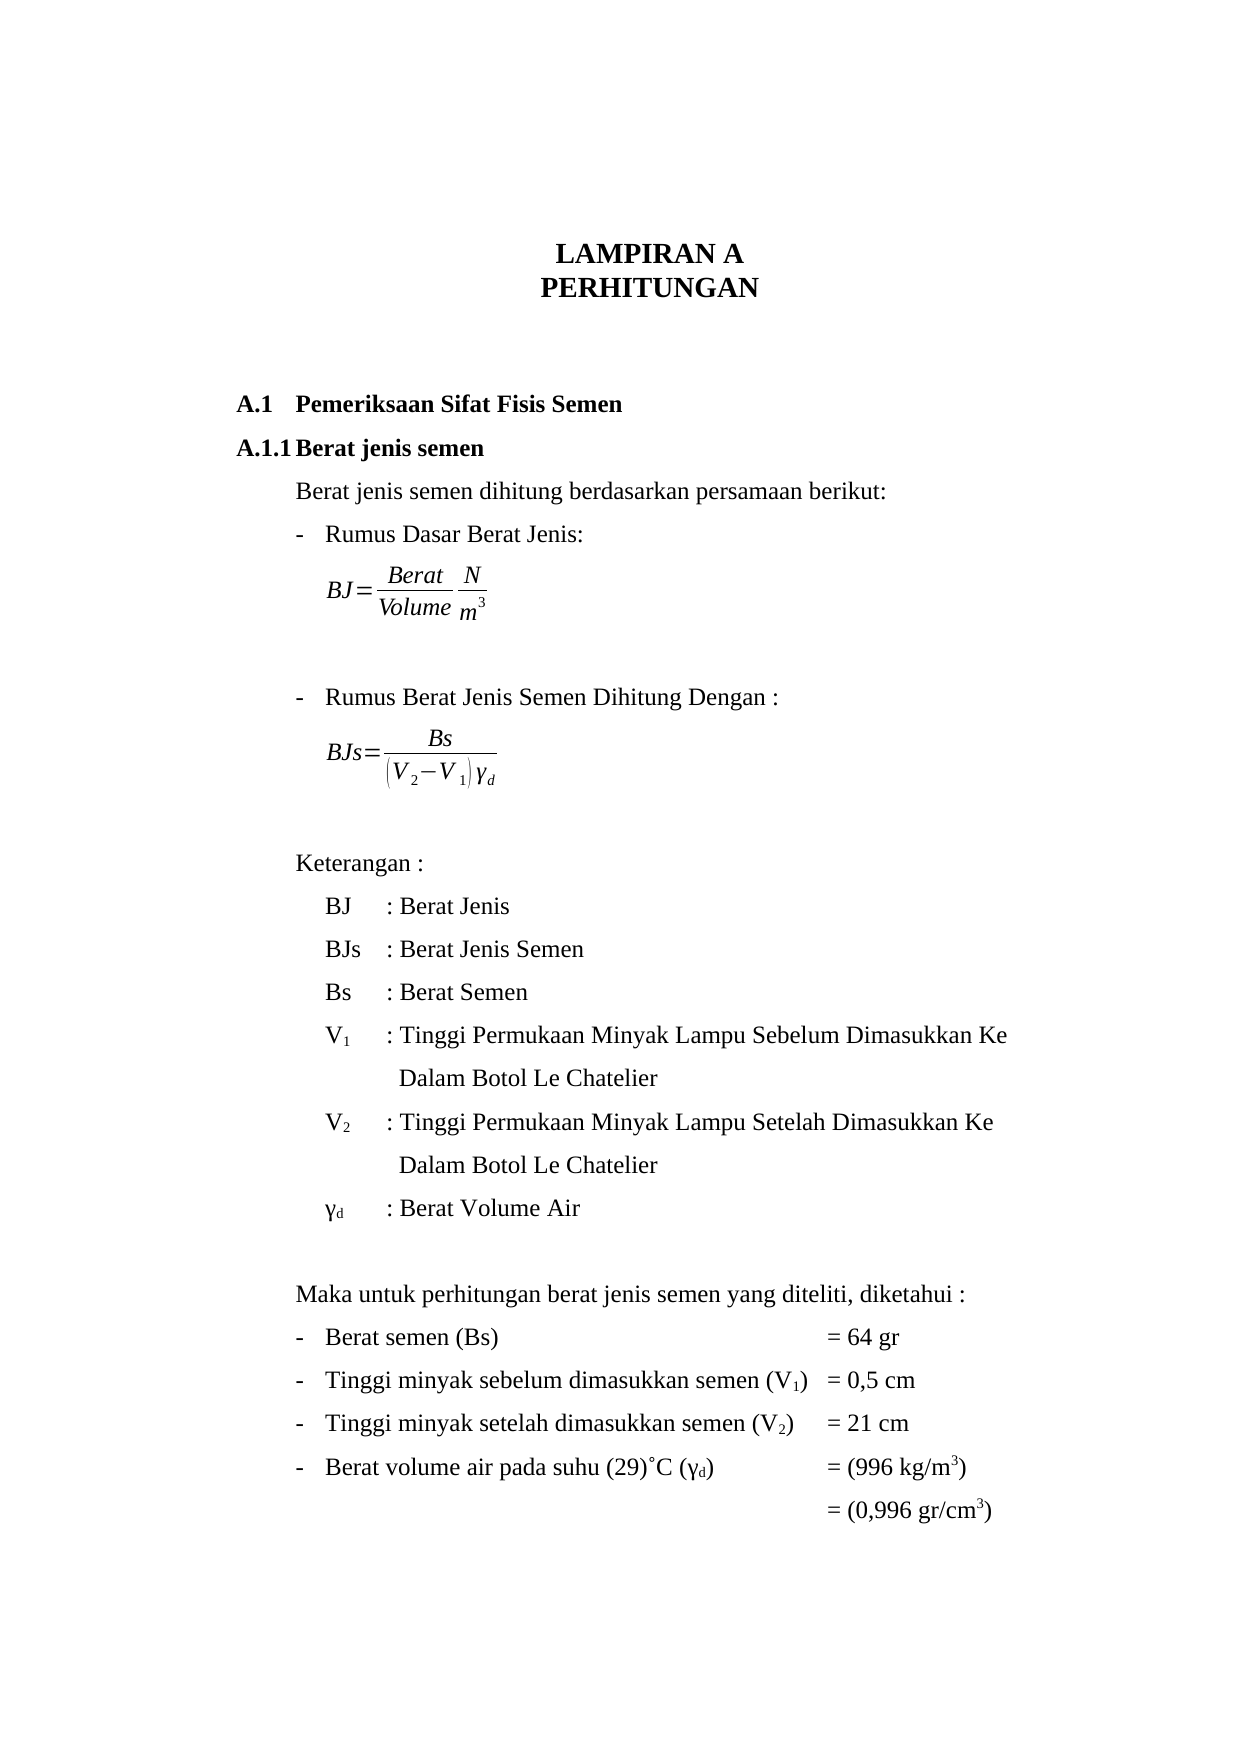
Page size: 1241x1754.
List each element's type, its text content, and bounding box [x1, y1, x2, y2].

text BJ : Berat Jenis [295, 891, 1063, 920]
text Keterangan : [295, 848, 1063, 877]
text V1 : Tinggi Permukaan Minyak Lampu Sebelum Dimasukkan Ke [295, 1020, 1063, 1049]
text Dalam Botol Le Chatelier [311, 1063, 1063, 1092]
list Berat volume air pada suhu (29)˚C (γd) = (996 kg/m3) [295, 1452, 1063, 1480]
text BJs : Berat Jenis Semen [295, 934, 1063, 963]
list Berat semen (Bs) = 64 gr [295, 1322, 1063, 1351]
list Pemeriksaan Sifat Fisis Semen [236, 389, 1063, 418]
text Dalam Botol Le Chatelier [357, 1150, 1063, 1178]
text V2 : Tinggi Permukaan Minyak Lampu Setelah Dimasukkan Ke [295, 1107, 1063, 1135]
text Maka untuk perhitungan berat jenis semen yang diteliti, diketahui : [295, 1279, 1063, 1308]
text Berat jenis semen dihitung berdasarkan persamaan berikut: [295, 476, 1063, 504]
text PERHITUNGAN [236, 270, 1063, 303]
text γd : Berat Volume Air [295, 1193, 1063, 1222]
list Berat jenis semen [236, 433, 1063, 461]
list Tinggi minyak sebelum dimasukkan semen (V1) = 0,5 cm [295, 1365, 1063, 1394]
list Tinggi minyak setelah dimasukkan semen (V2) = 21 cm [295, 1408, 1063, 1437]
list Rumus Berat Jenis Semen Dihitung Dengan : [295, 682, 1063, 710]
text Bs : Berat Semen [295, 977, 1063, 1006]
list Rumus Dasar Berat Jenis: [295, 519, 1063, 548]
text LAMPIRAN A [236, 236, 1063, 270]
list = (0,996 gr/cm3) [295, 1495, 1063, 1523]
